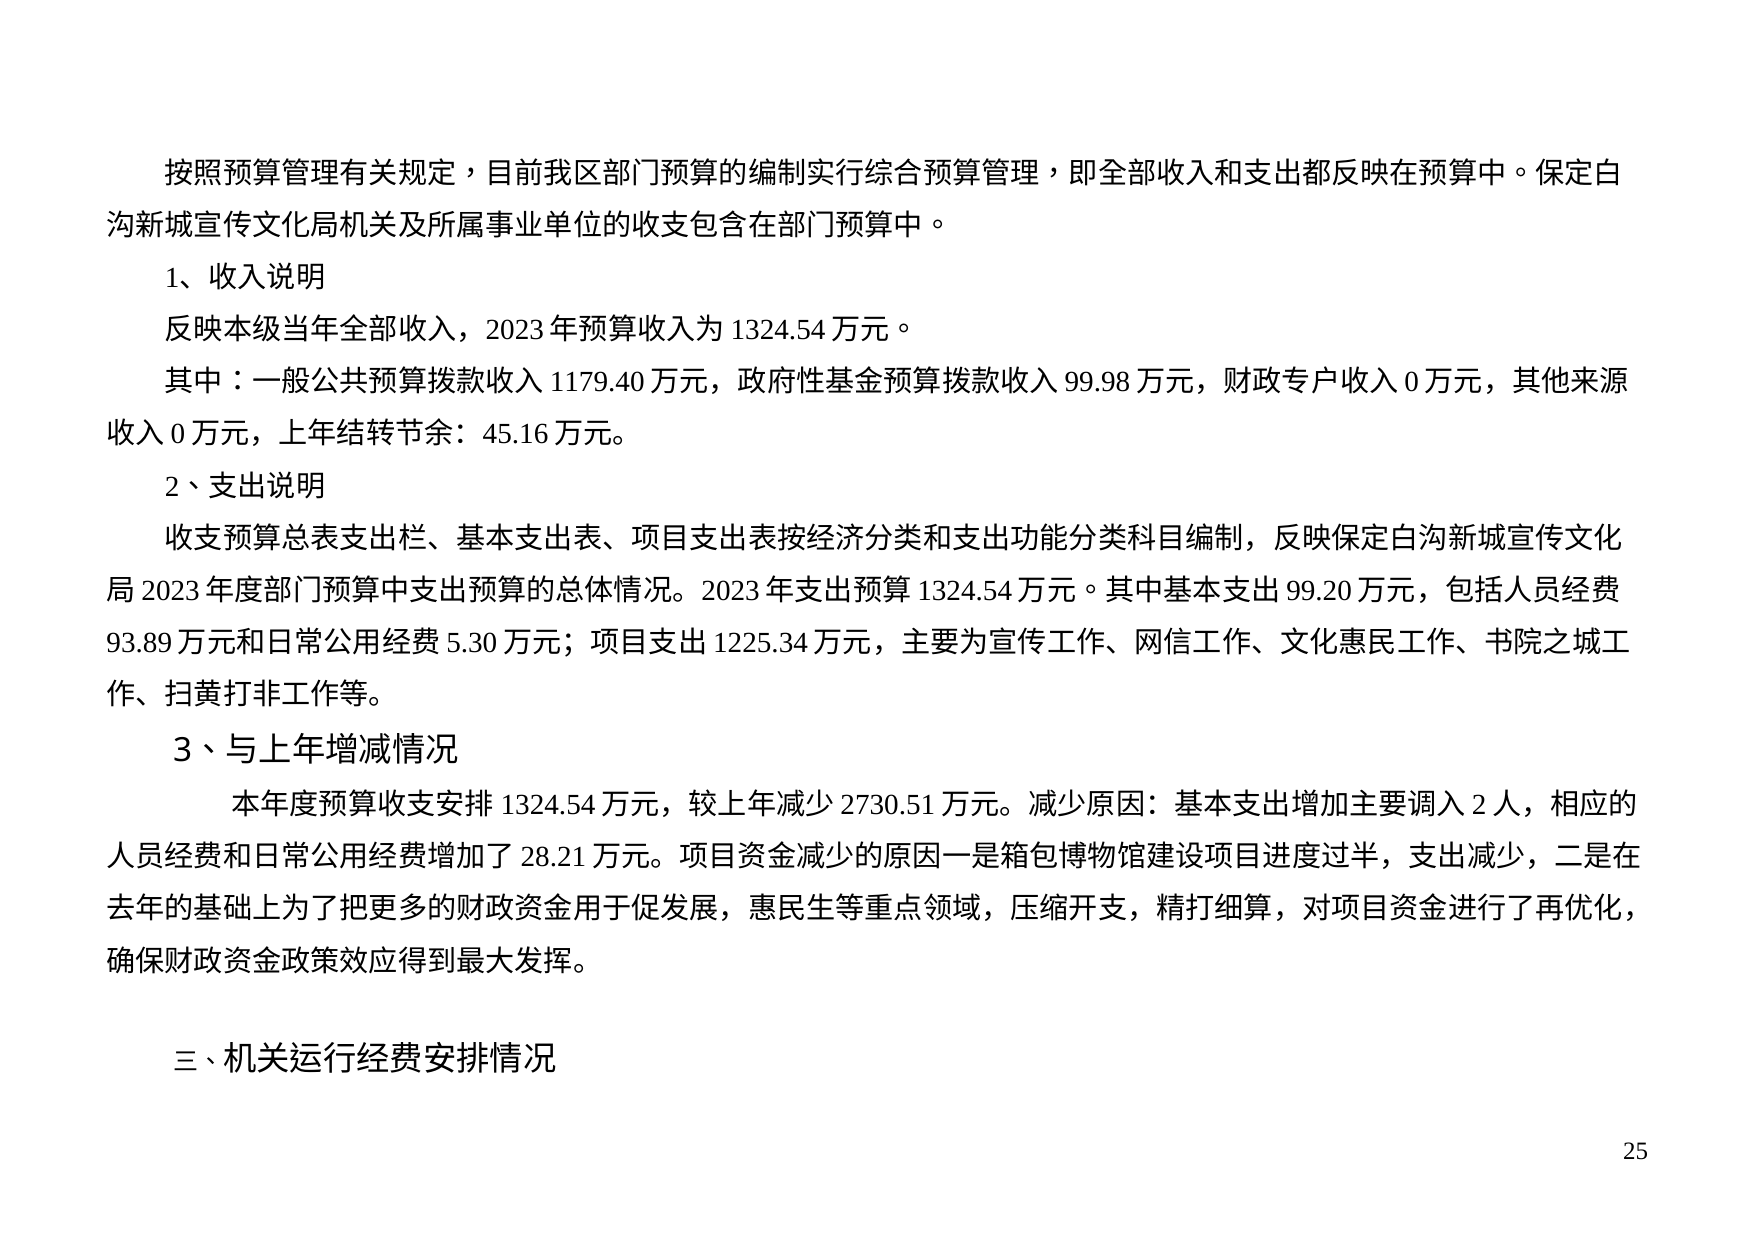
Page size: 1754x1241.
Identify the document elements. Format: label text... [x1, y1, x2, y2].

text 按照预算管理有关规定，目前我区部门预算的编制实行综合预算管理，即全部收入和支出都反映在预算中。保定白沟新城宣传文化局机关及所属事业单位的收支包含在部门预算中。 [106, 142, 1648, 246]
text 收支预算总表支出栏、基本支出表、项目支出表按经济分类和支出功能分类科目编制，反映保定白沟新城宣传文化局2023年度部门预算中支出预算的总体情况。2023年支出预算1324.54万元。其中基本支出99.20万元，包括人员经费93.89万元和日常公用经费5.30万元；项目支出1225.34万元，主要为宣传工作、网信工作、文化惠民工作、书院之城工作、扫黄打非工作等。 [106, 506, 1648, 715]
list 机关运行经费安排情况 [106, 1034, 1648, 1080]
text 反映本级当年全部收入，2023年预算收入为1324.54万元。 [106, 298, 1648, 350]
text 2、支出说明 [106, 454, 1648, 506]
text 其中：一般公共预算拨款收入1179.40万元，政府性基金预算拨款收入99.98万元，财政专户收入0万元，其他来源收入0万元，上年结转节余：45.16万元。 [106, 350, 1648, 454]
text 3、与上年增减情况 [106, 715, 1648, 773]
text 本年度预算收支安排 1324.54万元，较上年减少2730.51万元。减少原因：基本支出增加主要调入2人，相应的人员经费和日常公用经费增加了28.21万元。项目资金减少的原因一是箱包博物馆建设项目进度过半，支出减少，二是在去年的基础上为了把更多的财政资金用于促发展，惠民生等重点领域，压缩开支，精打细算，对项目资金进行了再优化，确保财政资金政策效应得到最大发挥。 [106, 773, 1648, 981]
text 1、收入说明 [106, 246, 1648, 298]
